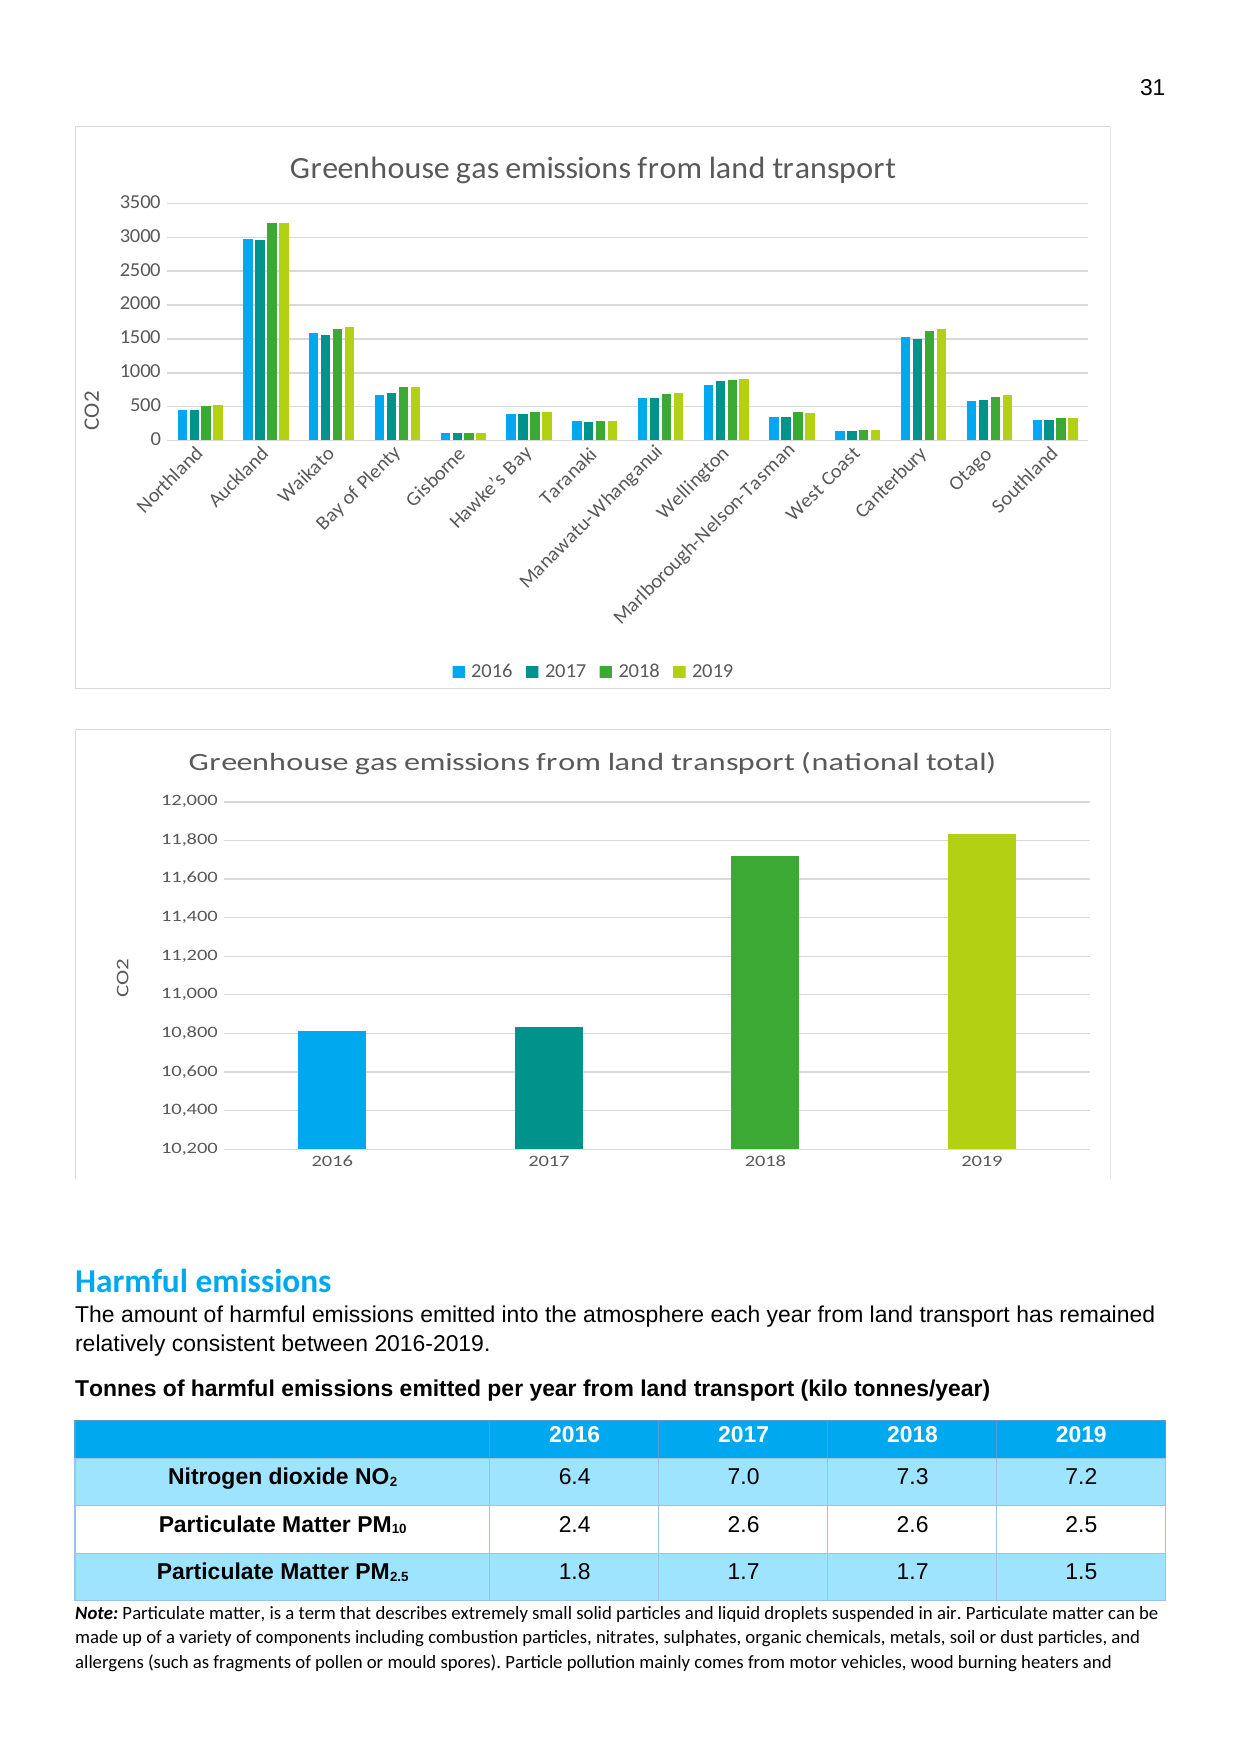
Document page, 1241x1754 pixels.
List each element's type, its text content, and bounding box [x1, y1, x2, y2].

table_cell 1.8 [490, 1554, 658, 1600]
table_header 2019 [997, 1421, 1165, 1458]
text The amount of harmful emissions emitted into the atmosphere each year from land transport has remained relatively consistent between 2016-2019. [75, 1301, 1165, 1356]
table_cell 2.5 [997, 1506, 1165, 1553]
table_cell Particulate Matter PM10 [76, 1506, 489, 1553]
subtitle Harmful emissions [75, 1261, 1165, 1301]
table_cell 2.6 [828, 1506, 996, 1553]
table_header 2016 [490, 1421, 658, 1458]
table_cell 6.4 [490, 1459, 658, 1505]
table_header [76, 1421, 489, 1458]
table_cell 7.2 [997, 1459, 1165, 1505]
table_cell 2.4 [490, 1506, 658, 1553]
table_cell 7.0 [659, 1459, 827, 1505]
table_header 2017 [659, 1421, 827, 1458]
text Tonnes of harmful emissions emitted per year from land transport (kilo tonnes/year) [75, 1375, 1165, 1401]
table_cell 7.3 [828, 1459, 996, 1505]
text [75, 1601, 1165, 1673]
table_cell 2.6 [659, 1506, 827, 1553]
table_cell Particulate Matter PM2.5 [76, 1554, 489, 1600]
table_cell Nitrogen dioxide NO2 [76, 1459, 489, 1505]
table_cell 1.7 [828, 1554, 996, 1600]
table_header 2018 [828, 1421, 996, 1458]
table_cell 1.7 [659, 1554, 827, 1600]
table_cell 1.5 [997, 1554, 1165, 1600]
